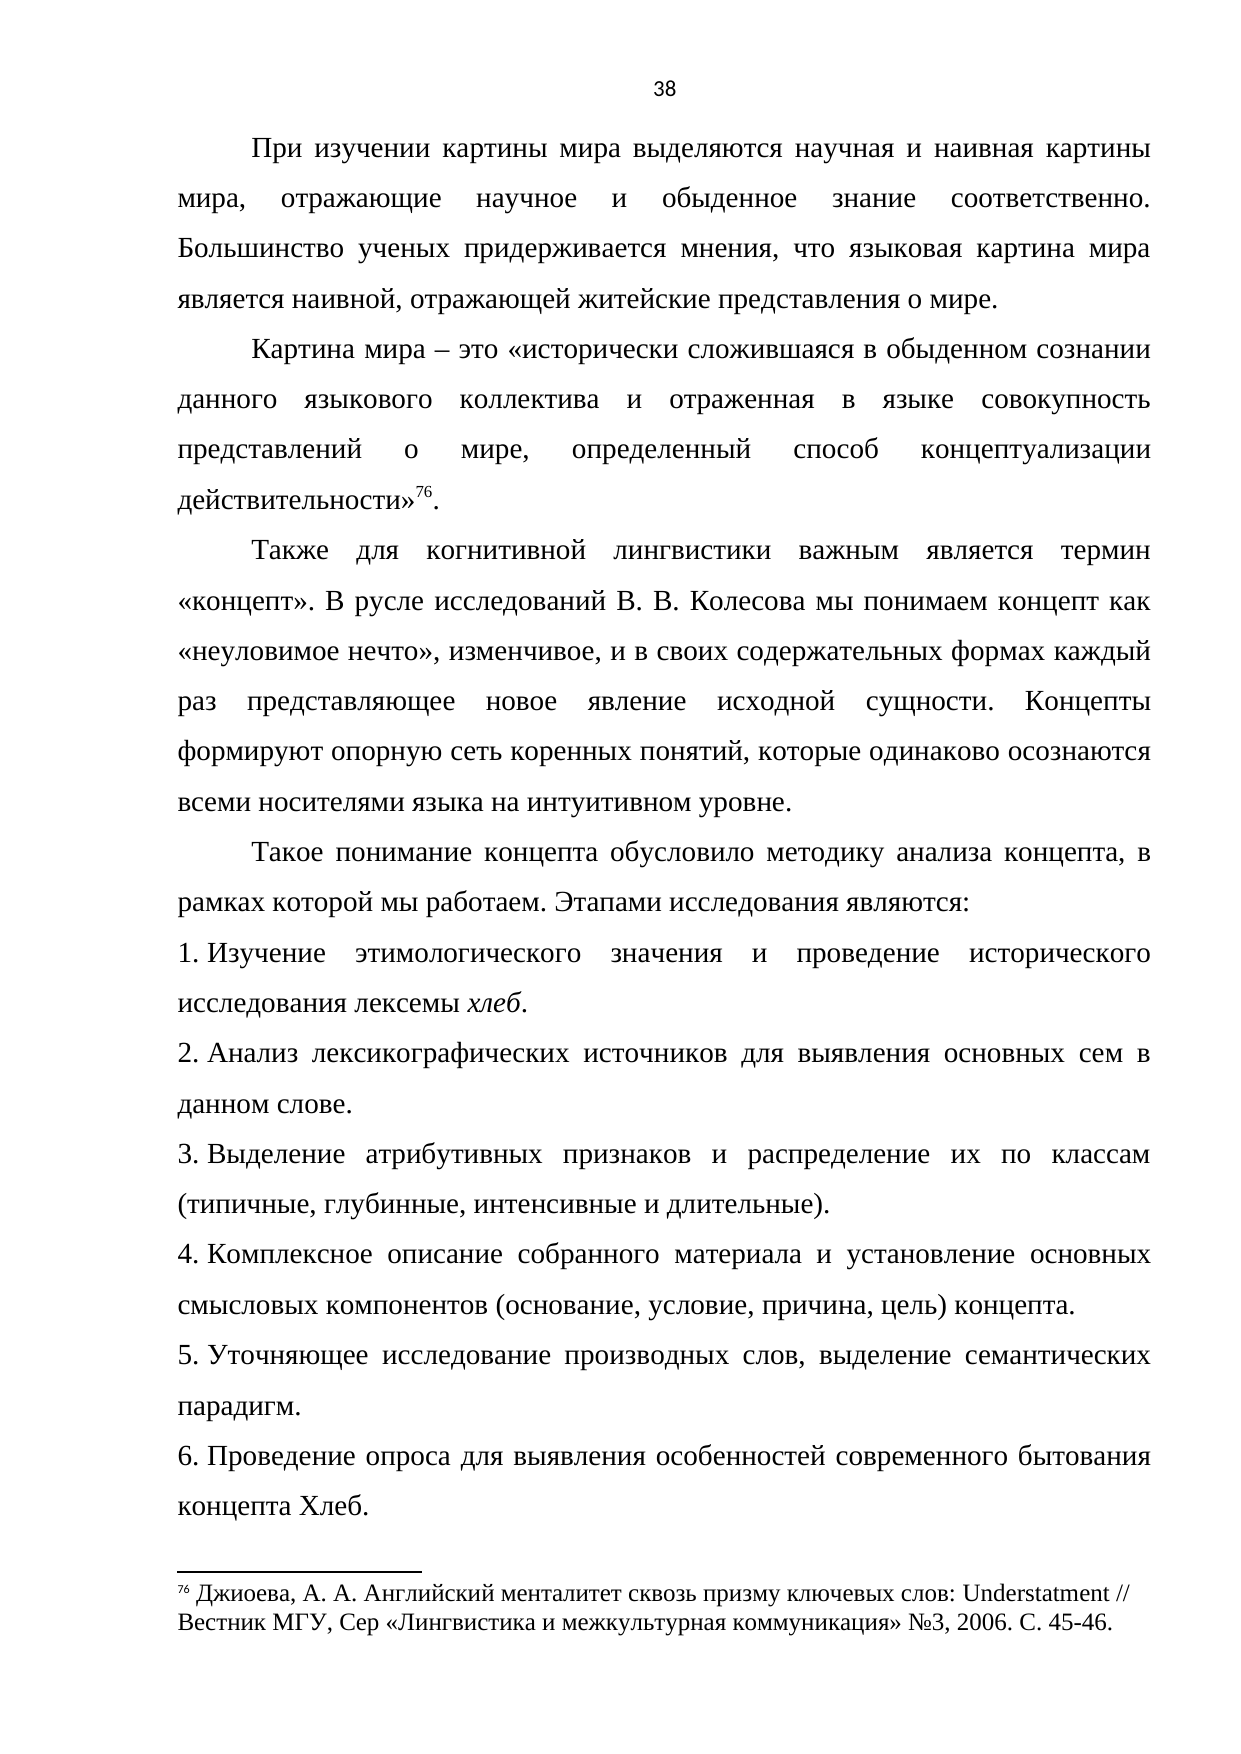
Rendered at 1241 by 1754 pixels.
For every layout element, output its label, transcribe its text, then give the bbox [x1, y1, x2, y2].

list Изучение этимологического значения и проведение исторического исследования лексемы хлеб. [177, 935, 1152, 1019]
list Выделение атрибутивных признаков и распределение их по классам (типичные, глубинные, интенсивные и длительные). [177, 1136, 1152, 1220]
list Такое понимание концепта обусловило методику анализа концепта, в рамках которой мы работаем. Этапами исследования являются: [177, 834, 1152, 918]
list Комплексное описание собранного материала и установление основных смысловых компонентов (основание, условие, причина, цель) концепта. [177, 1237, 1152, 1321]
list Также для когнитивной лингвистики важным является термин «концепт». В русле исследований В. В. Колесова мы понимаем концепт как «неуловимое нечто», изменчивое, и в своих содержательных формах каждый раз представляющее новое явление исходной сущности. Концепты формируют опорную сеть коренных понятий, которые одинаково осознаются всеми носителями языка на интуитивном уровне. [177, 532, 1152, 817]
list Картина мира – это «исторически сложившаяся в обыденном сознании данного языкового коллектива и отраженная в языке совокупность представлений о мире, определенный способ концептуализации действительности». [177, 331, 1152, 516]
list При изучении картины мира выделяются научная и наивная картины мира, отражающие научное и обыденное знание соответственно. Большинство ученых придерживается мнения, что языковая картина мира является наивной, отражающей житейские представления о мире. [177, 130, 1152, 314]
list Уточняющее исследование производных слов, выделение семантических парадигм. [177, 1337, 1152, 1421]
list Анализ лексикографических источников для выявления основных сем в данном слове. [177, 1035, 1152, 1119]
list Проведение опроса для выявления особенностей современного бытования концепта Хлеб. [177, 1438, 1152, 1522]
